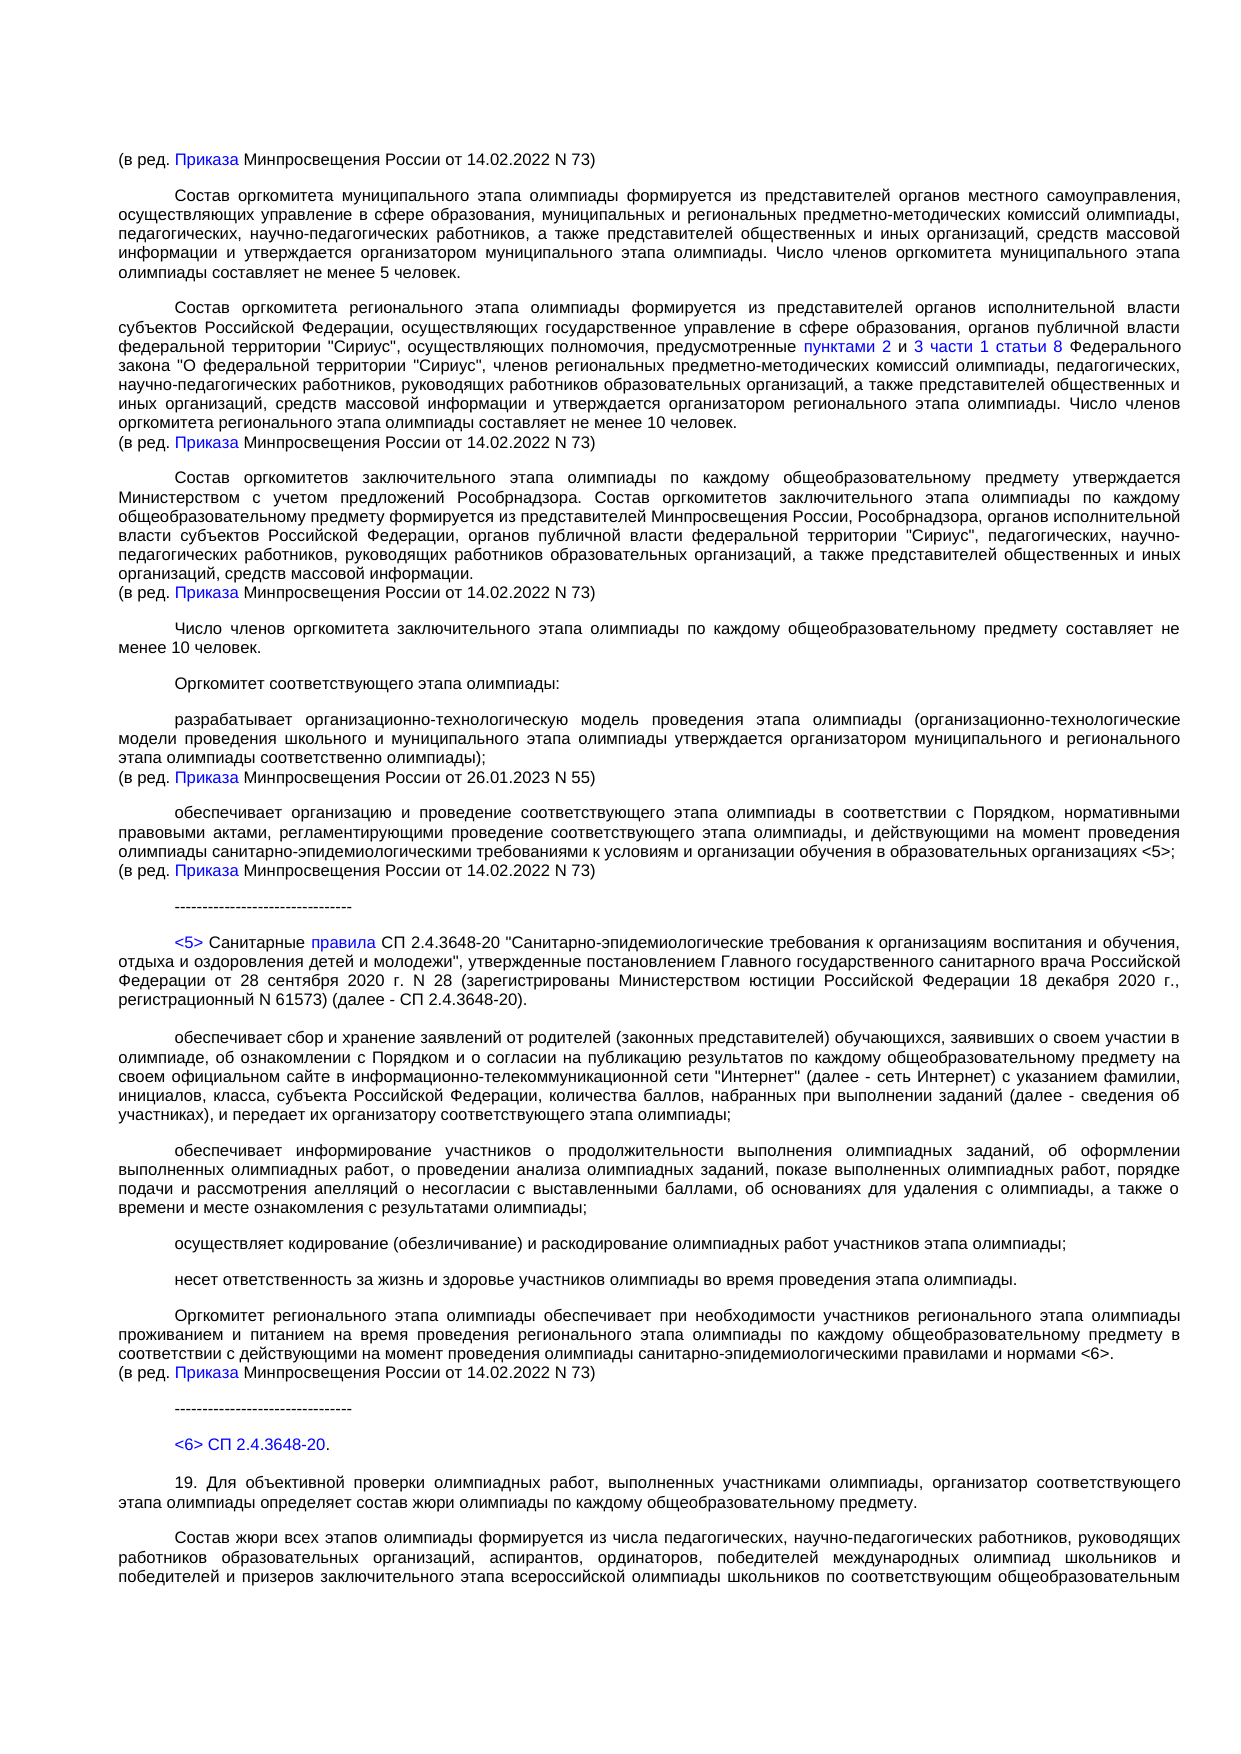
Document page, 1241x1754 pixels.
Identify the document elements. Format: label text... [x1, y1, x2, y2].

text Оргкомитет регионального этапа олимпиады обеспечивает при необходимости участников регионального этапа олимпиады проживанием и питанием на время проведения регионального этапа олимпиады по каждому общеобразовательному предмету в соответствии с действующими на момент проведения олимпиады санитарно-эпидемиологическими правилами и нормами <6>. [118, 1306, 1181, 1363]
text несет ответственность за жизнь и здоровье участников олимпиады во время проведения этапа олимпиады. [118, 1270, 1181, 1289]
text осуществляет кодирование (обезличивание) и раскодирование олимпиадных работ участников этапа олимпиады; [118, 1234, 1181, 1253]
text (в ред. Приказа Минпросвещения России от 14.02.2022 N 73) [118, 861, 1181, 880]
text -------------------------------- [118, 1399, 1181, 1418]
text Оргкомитет соответствующего этапа олимпиады: [118, 674, 1181, 693]
text Состав оргкомитета регионального этапа олимпиады формируется из представителей органов исполнительной власти субъектов Российской Федерации, осуществляющих государственное управление в сфере образования, органов публичной власти федеральной территории "Сириус", осуществляющих полномочия, предусмотренные пунктами 2 и 3 части 1 статьи 8 Федерального закона "О федеральной территории "Сириус", членов региональных предметно-методических комиссий олимпиады, педагогических, научно-педагогических работников, руководящих работников образовательных организаций, а также представителей общественных и иных организаций, средств массовой информации и утверждается организатором регионального этапа олимпиады. Число членов оргкомитета регионального этапа олимпиады составляет не менее 10 человек. [118, 298, 1181, 432]
text 19. Для объективной проверки олимпиадных работ, выполненных участниками олимпиады, организатор соответствующего этапа олимпиады определяет состав жюри олимпиады по каждому общеобразовательному предмету. [118, 1473, 1181, 1512]
text обеспечивает организацию и проведение соответствующего этапа олимпиады в соответствии с Порядком, нормативными правовыми актами, регламентирующими проведение соответствующего этапа олимпиады, и действующими на момент проведения олимпиады санитарно-эпидемиологическими требованиями к условиям и организации обучения в образовательных организациях <5>; [118, 803, 1181, 861]
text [118, 1528, 1181, 1586]
text Число членов оргкомитета заключительного этапа олимпиады по каждому общеобразовательному предмету составляет не менее 10 человек. [118, 619, 1181, 657]
text Состав оргкомитета муниципального этапа олимпиады формируется из представителей органов местного самоуправления, осуществляющих управление в сфере образования, муниципальных и региональных предметно-методических комиссий олимпиады, педагогических, научно-педагогических работников, а также представителей общественных и иных организаций, средств массовой информации и утверждается организатором муниципального этапа олимпиады. Число членов оргкомитета муниципального этапа олимпиады составляет не менее 5 человек. [118, 186, 1181, 282]
text (в ред. Приказа Минпросвещения России от 14.02.2022 N 73) [118, 583, 1181, 602]
text разрабатывает организационно-технологическую модель проведения этапа олимпиады (организационно-технологические модели проведения школьного и муниципального этапа олимпиады утверждается организатором муниципального и регионального этапа олимпиады соответственно олимпиады); [118, 710, 1181, 767]
text обеспечивает сбор и хранение заявлений от родителей (законных представителей) обучающихся, заявивших о своем участии в олимпиаде, об ознакомлении с Порядком и о согласии на публикацию результатов по каждому общеобразовательному предмету на своем официальном сайте в информационно-телекоммуникационной сети "Интернет" (далее - сеть Интернет) с указанием фамилии, инициалов, класса, субъекта Российской Федерации, количества баллов, набранных при выполнении заданий (далее - сведения об участниках), и передает их организатору соответствующего этапа олимпиады; [118, 1028, 1181, 1124]
text <6> СП 2.4.3648-20. [118, 1435, 1181, 1454]
text (в ред. Приказа Минпросвещения России от 14.02.2022 N 73) [118, 1363, 1181, 1382]
text Состав оргкомитетов заключительного этапа олимпиады по каждому общеобразовательному предмету утверждается Министерством с учетом предложений Рособрнадзора. Состав оргкомитетов заключительного этапа олимпиады по каждому общеобразовательному предмету формируется из представителей Минпросвещения России, Рособрнадзора, органов исполнительной власти субъектов Российской Федерации, органов публичной власти федеральной территории "Сириус", педагогических, научно-педагогических работников, руководящих работников образовательных организаций, а также представителей общественных и иных организаций, средств массовой информации. [118, 468, 1181, 583]
text (в ред. Приказа Минпросвещения России от 26.01.2023 N 55) [118, 767, 1181, 787]
text <5> Санитарные правила СП 2.4.3648-20 "Санитарно-эпидемиологические требования к организациям воспитания и обучения, отдыха и оздоровления детей и молодежи", утвержденные постановлением Главного государственного санитарного врача Российской Федерации от 28 сентября 2020 г. N 28 (зарегистрированы Министерством юстиции Российской Федерации 18 декабря 2020 г., регистрационный N 61573) (далее - СП 2.4.3648-20). [118, 932, 1181, 1009]
text -------------------------------- [118, 897, 1181, 916]
text обеспечивает информирование участников о продолжительности выполнения олимпиадных заданий, об оформлении выполненных олимпиадных работ, о проведении анализа олимпиадных заданий, показе выполненных олимпиадных работ, порядке подачи и рассмотрения апелляций о несогласии с выставленными баллами, об основаниях для удаления с олимпиады, а также о времени и месте ознакомления с результатами олимпиады; [118, 1141, 1181, 1217]
text (в ред. Приказа Минпросвещения России от 14.02.2022 N 73) [118, 432, 1181, 452]
text (в ред. Приказа Минпросвещения России от 14.02.2022 N 73) [118, 150, 1181, 169]
